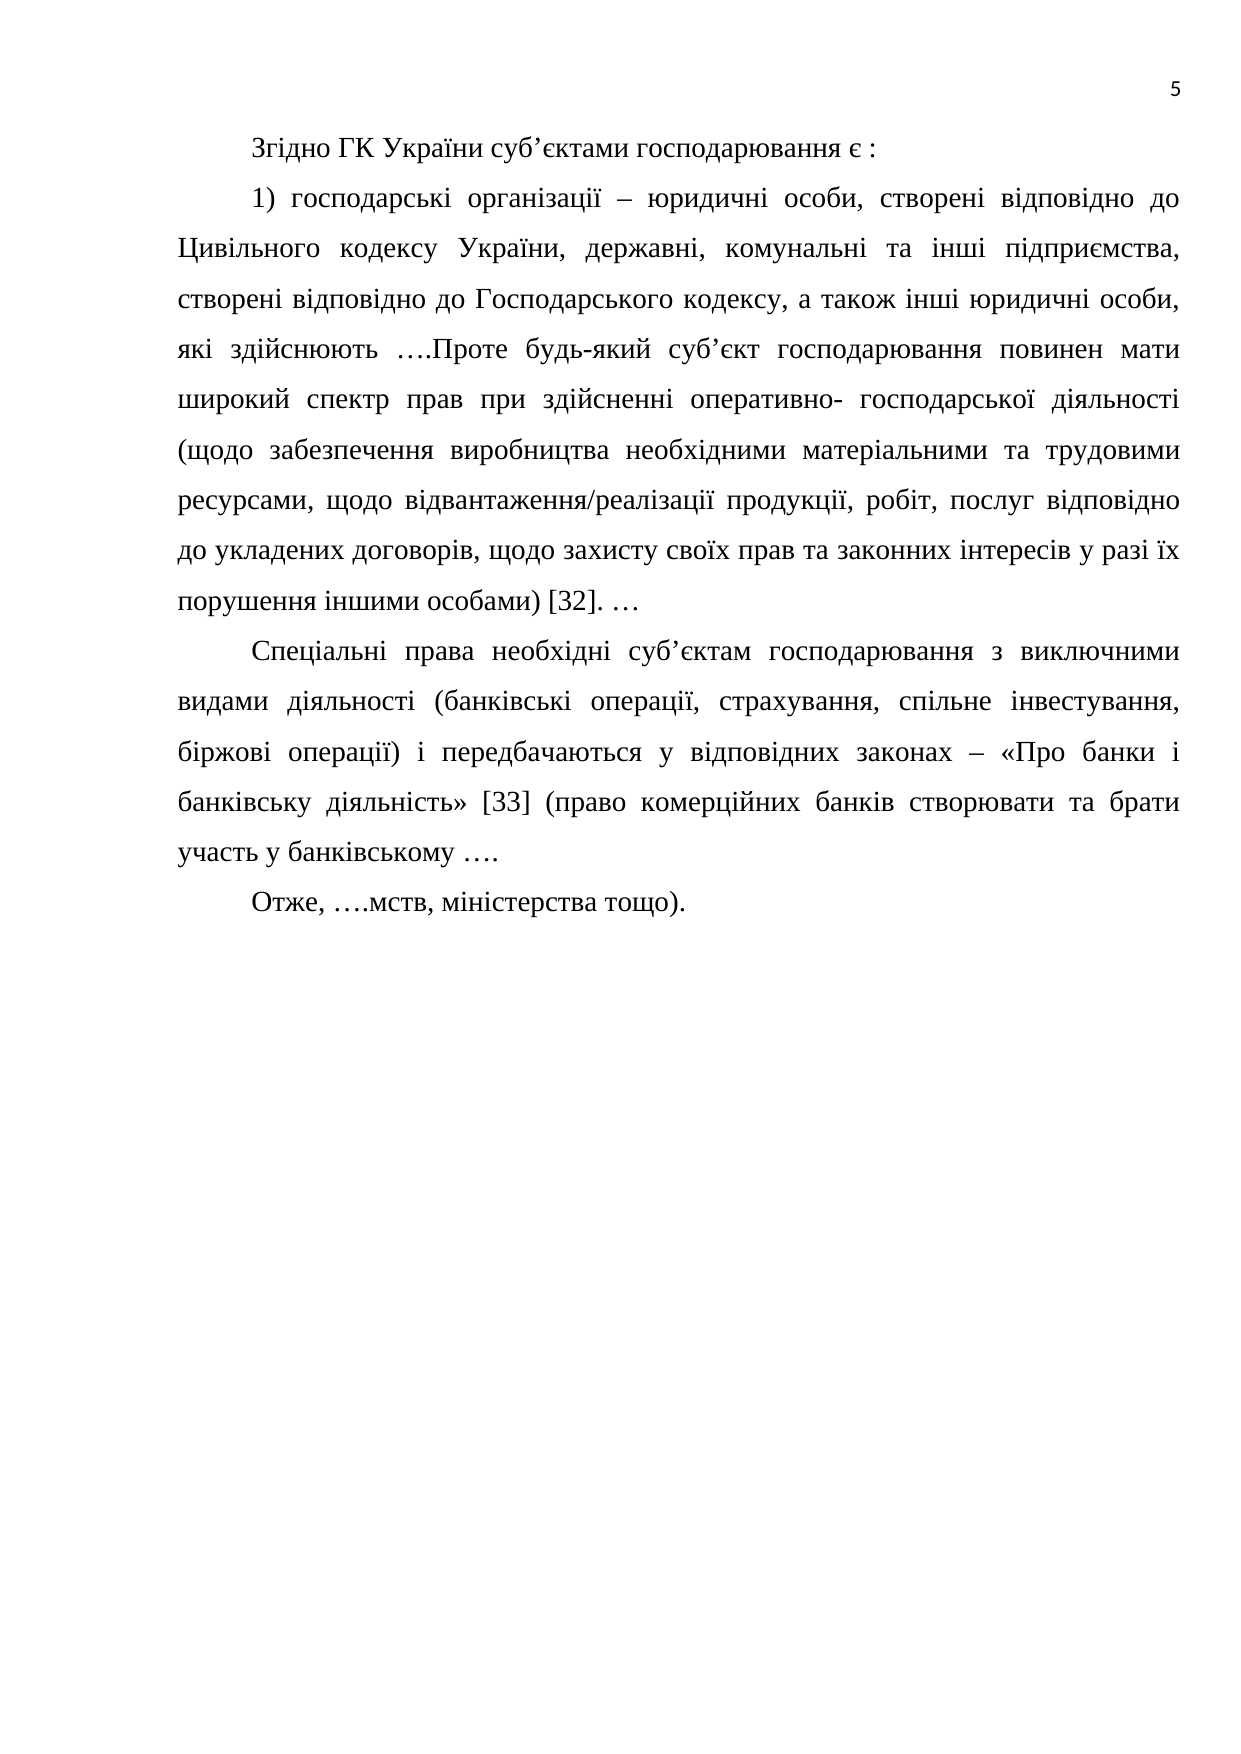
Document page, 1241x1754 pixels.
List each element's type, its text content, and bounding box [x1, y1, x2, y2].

text 1) господарські організації – юридичні особи, створені відповідно до Цивільного кодексу України, державні, комунальні та інші підприємства, створені відповідно до Господарського кодексу, а також інші юридичні особи, які здійснюють ….Проте будь-який суб’єкт господарювання повинен мати широкий спектр прав при здійсненні оперативно- господарської діяльності (щодо забезпечення виробництва необхідними матеріальними та трудовими ресурсами, щодо відвантаження/реалізації продукції, робіт, послуг відповідно до укладених договорів, щодо захисту своїх прав та законних інтересів у разі їх порушення іншими особами) [32]. … [177, 180, 1181, 616]
text Отже, ….мств, міністерства тощо). [177, 884, 1181, 918]
text Спеціальні права необхідні суб’єктам господарювання з виключними видами діяльності (банківські операції, страхування, спільне інвестування, біржові операції) і передбачаються у відповідних законах – «Про банки і банківську діяльність» [33] (право комерційних банків створювати та брати участь у банківському …. [177, 633, 1181, 868]
text Згідно ГК України суб’єктами господарювання є : [177, 130, 1181, 163]
